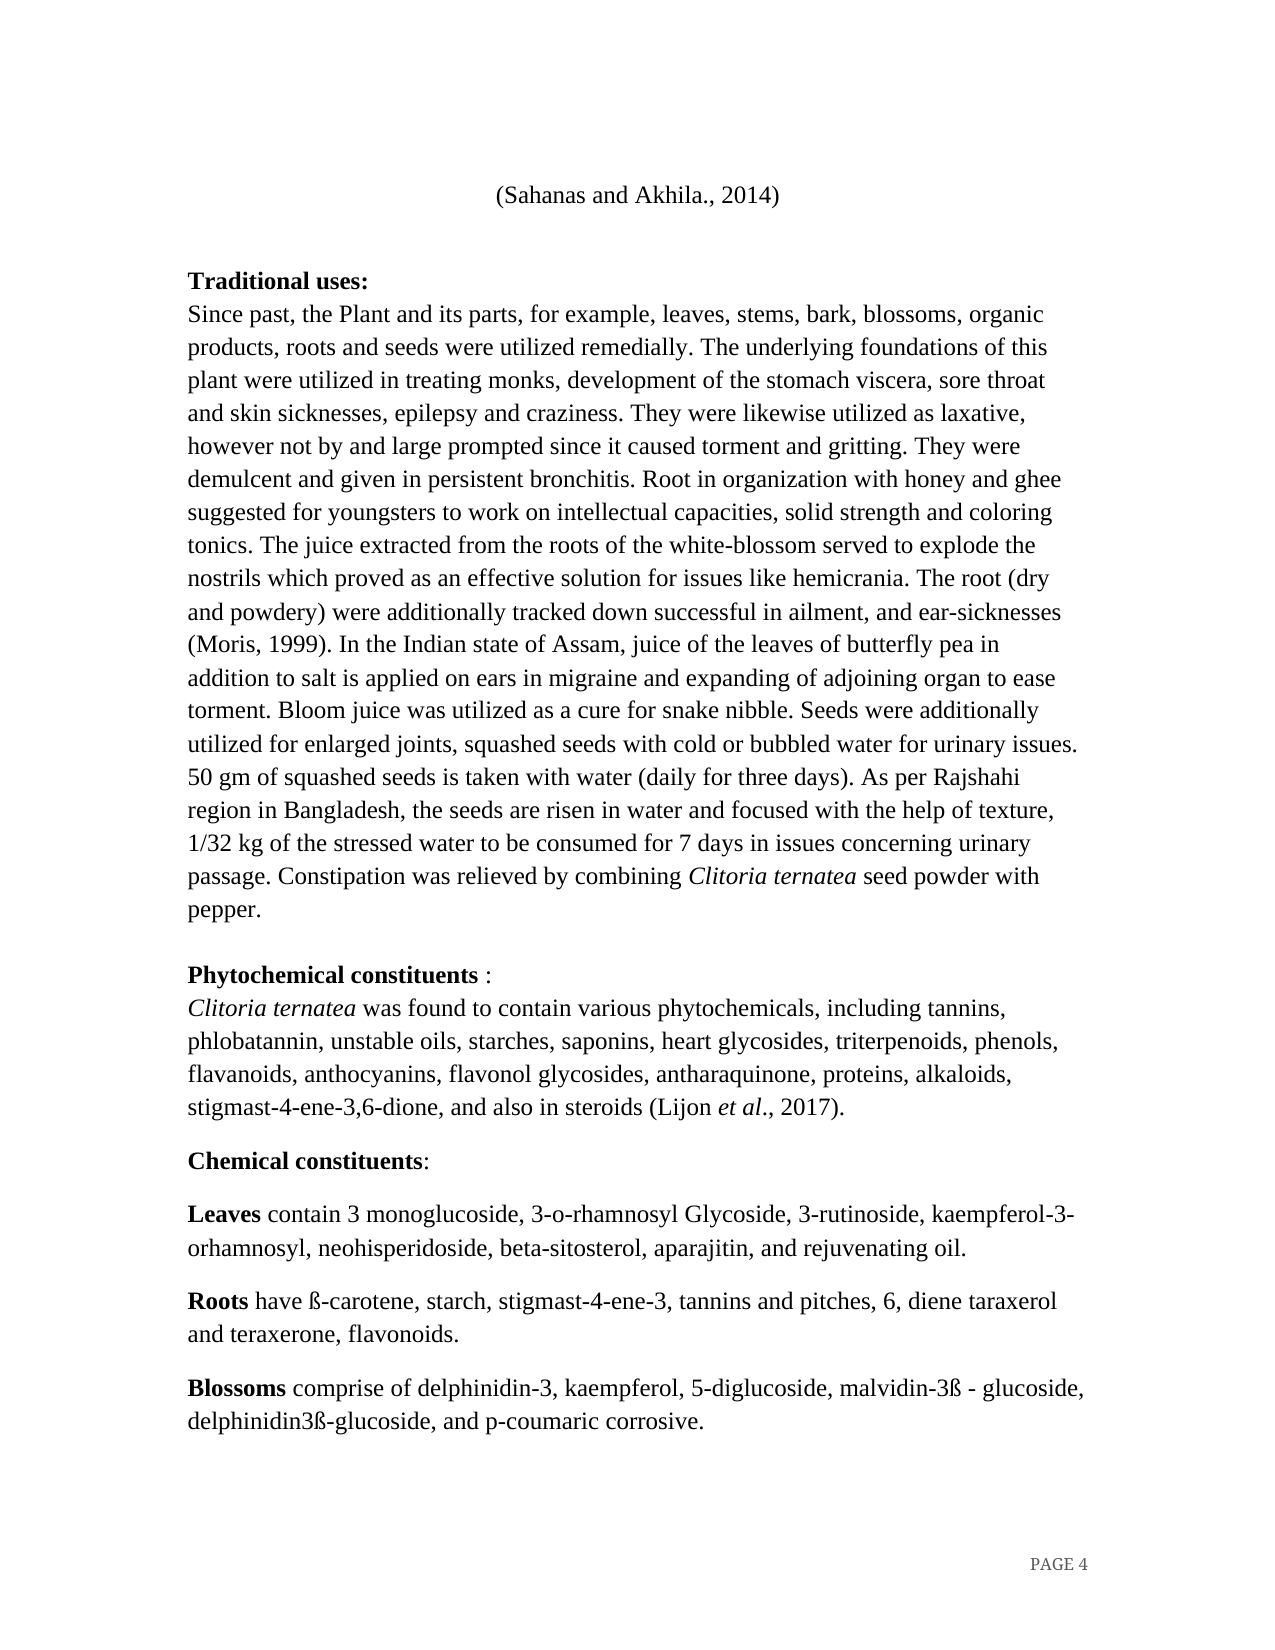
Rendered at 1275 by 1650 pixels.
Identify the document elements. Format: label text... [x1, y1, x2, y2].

text Traditional uses: Since past, the Plant and its parts, for example, leaves, stems, bark, blossoms, organic products, roots and seeds were utilized remedially. The underlying foundations of this plant were utilized in treating monks, development of the stomach viscera, sore throat and skin sicknesses, epilepsy and craziness. They were likewise utilized as laxative, however not by and large prompted since it caused torment and gritting. They were demulcent and given in persistent bronchitis. Root in organization with honey and ghee suggested for youngsters to work on intellectual capacities, solid strength and coloring tonics. The juice extracted from the roots of the white-blossom served to explode the nostrils which proved as an effective solution for issues like hemicrania. The root (dry and powdery) were additionally tracked down successful in ailment, and ear-sicknesses (Moris, 1999). In the Indian state of Assam, juice of the leaves of butterfly pea in addition to salt is applied on ears in migraine and expanding of adjoining organ to ease torment. Bloom juice was utilized as a cure for snake nibble. Seeds were additionally utilized for enlarged joints, squashed seeds with cold or bubbled water for urinary issues. 50 gm of squashed seeds is taken with water (daily for three days). As per Rajshahi region in Bangladesh, the seeds are risen in water and focused with the help of texture, 1/32 kg of the stressed water to be consumed for 7 days in issues concerning urinary passage. Constipation was relieved by combining Clitoria ternatea seed powder with pepper. Phytochemical constituents : Clitoria ternatea was found to contain various phytochemicals, including tannins, phlobatannin, unstable oils, starches, saponins, heart glycosides, triterpenoids, phenols, flavanoids, anthocyanins, flavonol glycosides, antharaquinone, proteins, alkaloids, stigmast-4-ene-3,6-dione, and also in steroids (Lijon et al., 2017). [187, 266, 1087, 1121]
text Roots have ß-carotene, starch, stigmast-4-ene-3, tannins and pitches, 6, diene taraxerol and teraxerone, flavonoids. [187, 1286, 1087, 1348]
text (Sahanas and Akhila., 2014) [187, 180, 1087, 241]
text Leaves contain 3 monoglucoside, 3-o-rhamnosyl Glycoside, 3-rutinoside, kaempferol-3-orhamnosyl, neohisperidoside, beta-sitosterol, aparajitin, and rejuvenating oil. [187, 1199, 1087, 1261]
text Chemical constituents: [187, 1146, 1087, 1174]
text Blossoms comprise of delphinidin-3, kaempferol, 5-diglucoside, malvidin-3ß - glucoside, delphinidin3ß-glucoside, and p-coumaric corrosive. [187, 1373, 1087, 1435]
